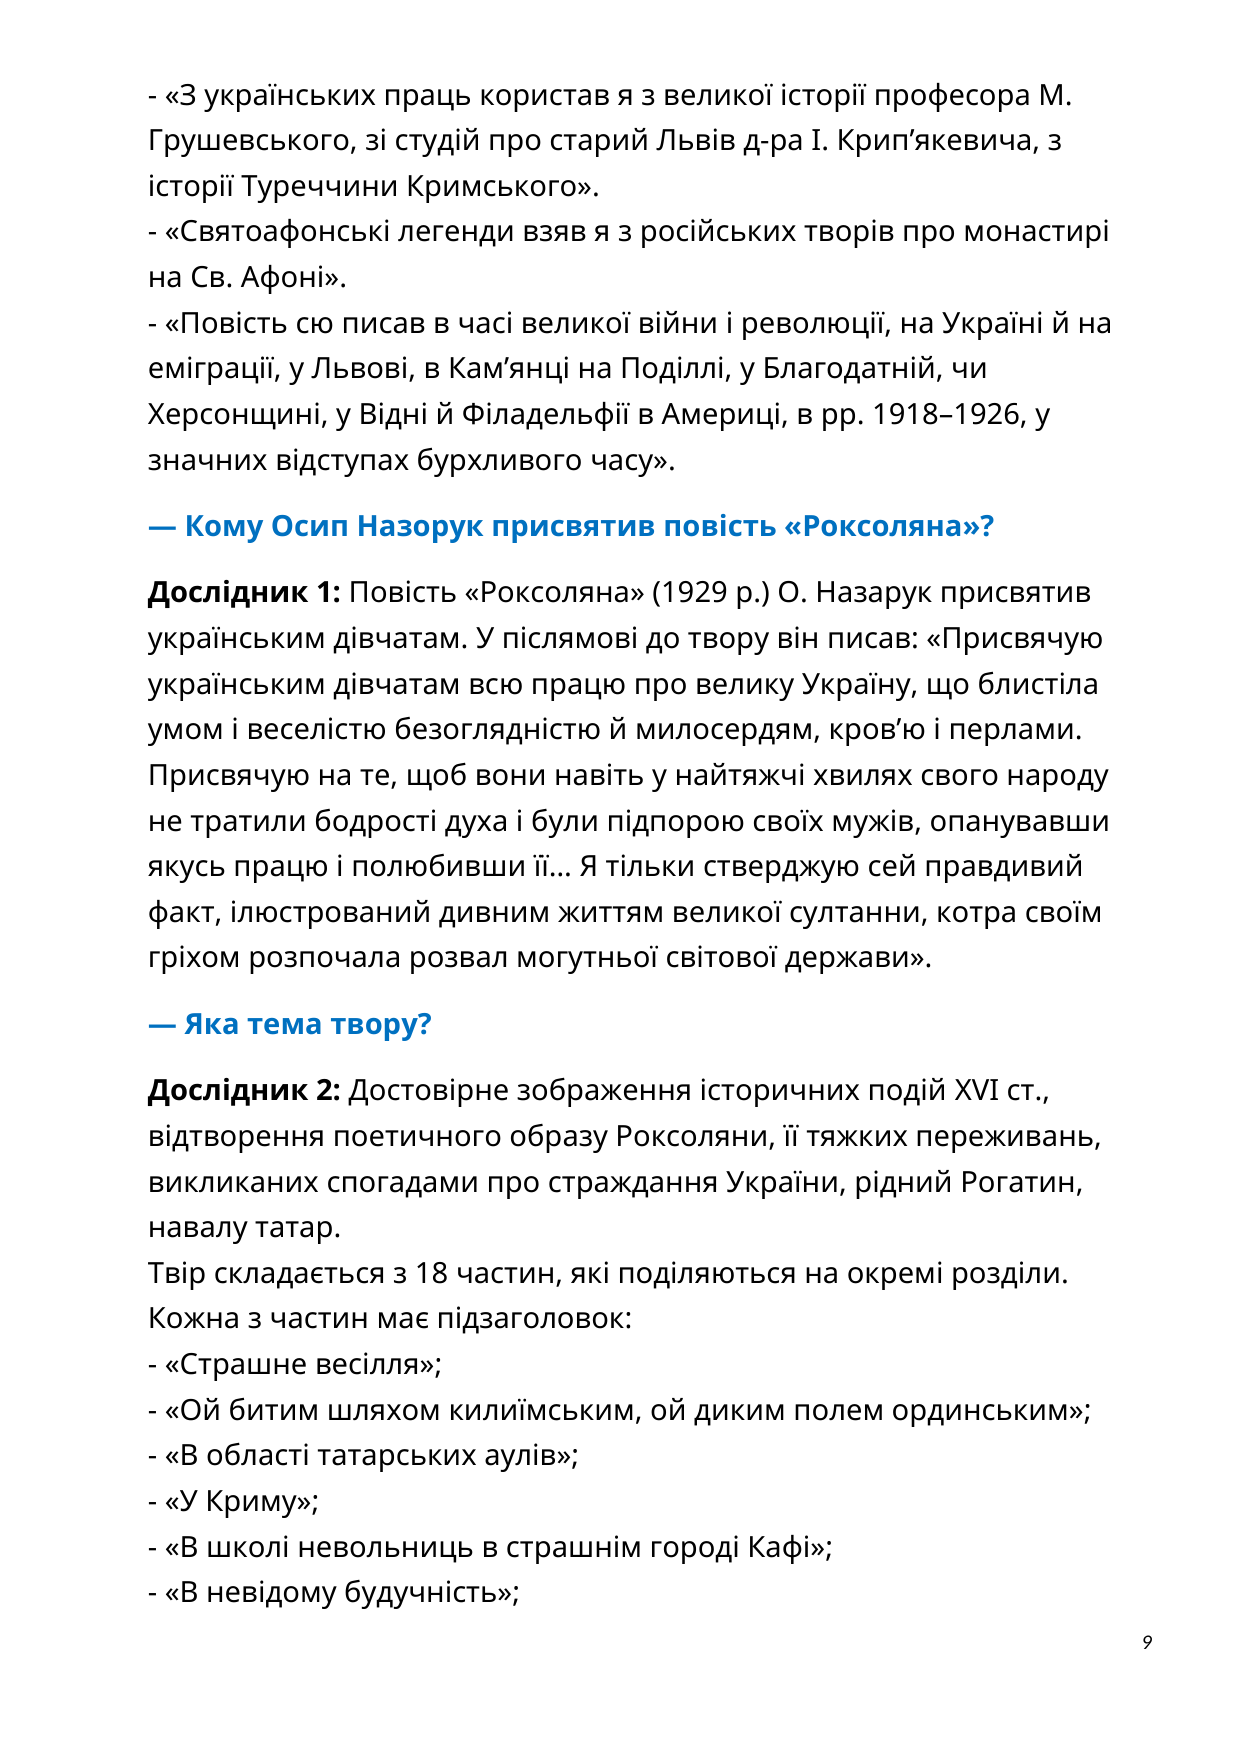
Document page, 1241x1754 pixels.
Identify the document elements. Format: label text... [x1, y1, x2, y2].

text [148, 74, 1152, 478]
text ― Кому Осип Назорук присвятив повість «Роксоляна»? [148, 505, 1152, 545]
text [148, 1070, 1152, 1611]
text Дослідник 1: Повість «Роксоляна» (1929 р.) О. Назарук присвятив українським дівчатам. У післямові до твору він писав: «Присвячую українським дівчатам всю працю про велику Україну, що блистіла умом і веселістю безоглядністю й милосердям, кров’ю і перлами. Присвячую на те, щоб вони навіть у найтяжчі хвилях свого народу не тратили бодрості духа і були підпорою своїх мужів, опанувавши якусь працю і полюбивши її… Я тільки стверджую сей правдивий факт, ілюстрований дивним життям великої султанни, котра своїм гріхом розпочала розвал могутньої світової держави». [148, 572, 1152, 976]
text ― Яка тема твору? [148, 1003, 1152, 1043]
